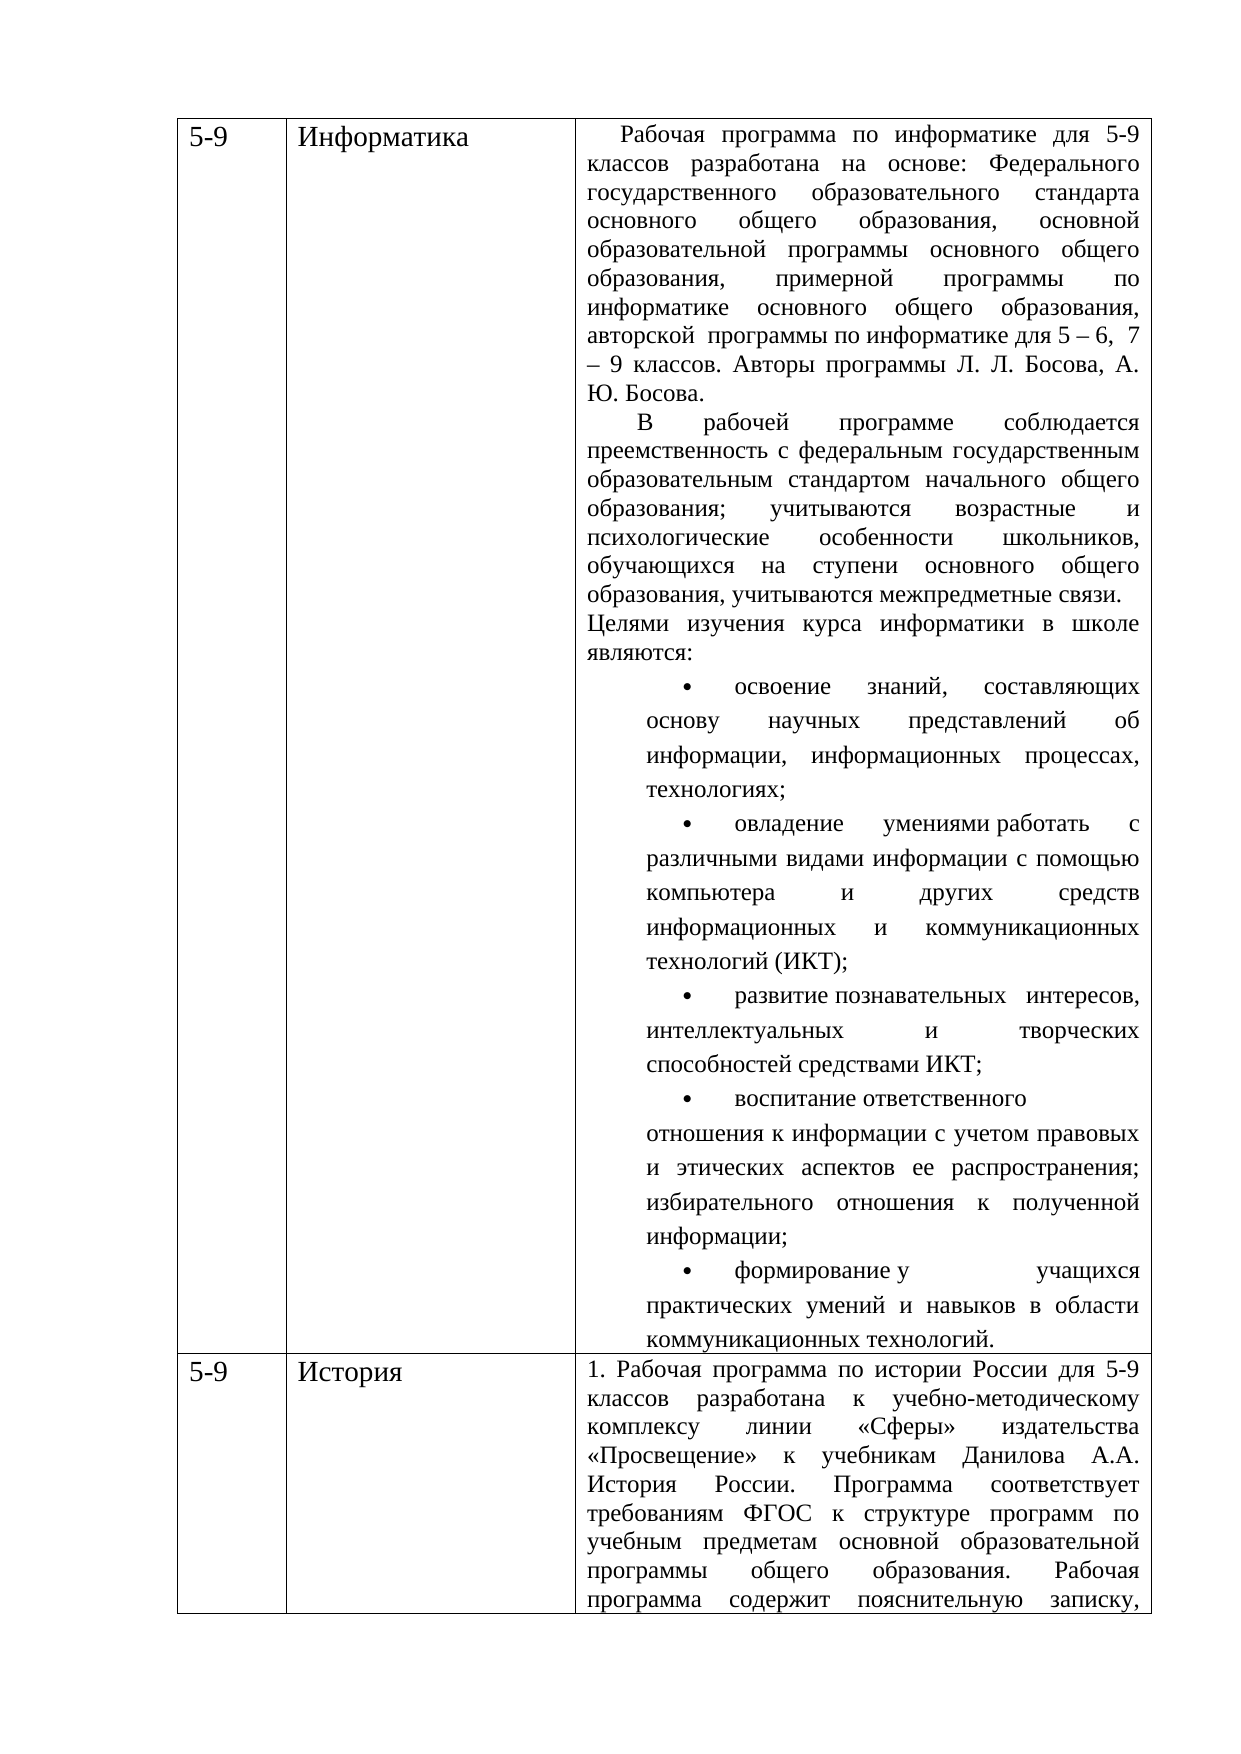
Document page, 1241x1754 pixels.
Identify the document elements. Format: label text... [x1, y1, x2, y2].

table_cell История [287, 1354, 575, 1613]
table_cell Информатика [287, 119, 575, 1353]
table_cell 5-9 [178, 119, 286, 1353]
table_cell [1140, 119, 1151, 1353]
table_cell Рабочая программа по информатике для 5-9 классов разработана на основе: Федерального государственного образовательного стандарта основного общего образования, основной образовательной программы основного общего образования, примерной программы по информатике основного общего образования, авторской программы по информатике для 5 – 6, 7 – 9 классов. Авторы программы Л. Л. Босова, А. Ю. Босова. В рабочей программе соблюдается преемственность с федеральным государственным образовательным стандартом начального общего образования; учитываются возрастные и психологические особенности школьников, обучающихся на ступени основного общего образования, учитываются межпредметные связи. Целями изучения курса информатики в школе являются: освоение знаний, составляющих основу научных представлений об информации, информационных процессах, технологиях; овладение умениями работать с различными видами информации с помощью компьютера и других средств информационных и коммуникационных технологий (ИКТ); развитие познавательных интересов, интеллектуальных и творческих способностей средствами ИКТ; воспитание ответственного отношения к информации с учетом правовых и этических аспектов ее распространения; избирательного отношения к полученной информации; формирование у учащихся практических умений и навыков в области коммуникационных технологий. [576, 119, 646, 1353]
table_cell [576, 1354, 1151, 1613]
table_cell 5-9 [178, 1354, 286, 1613]
